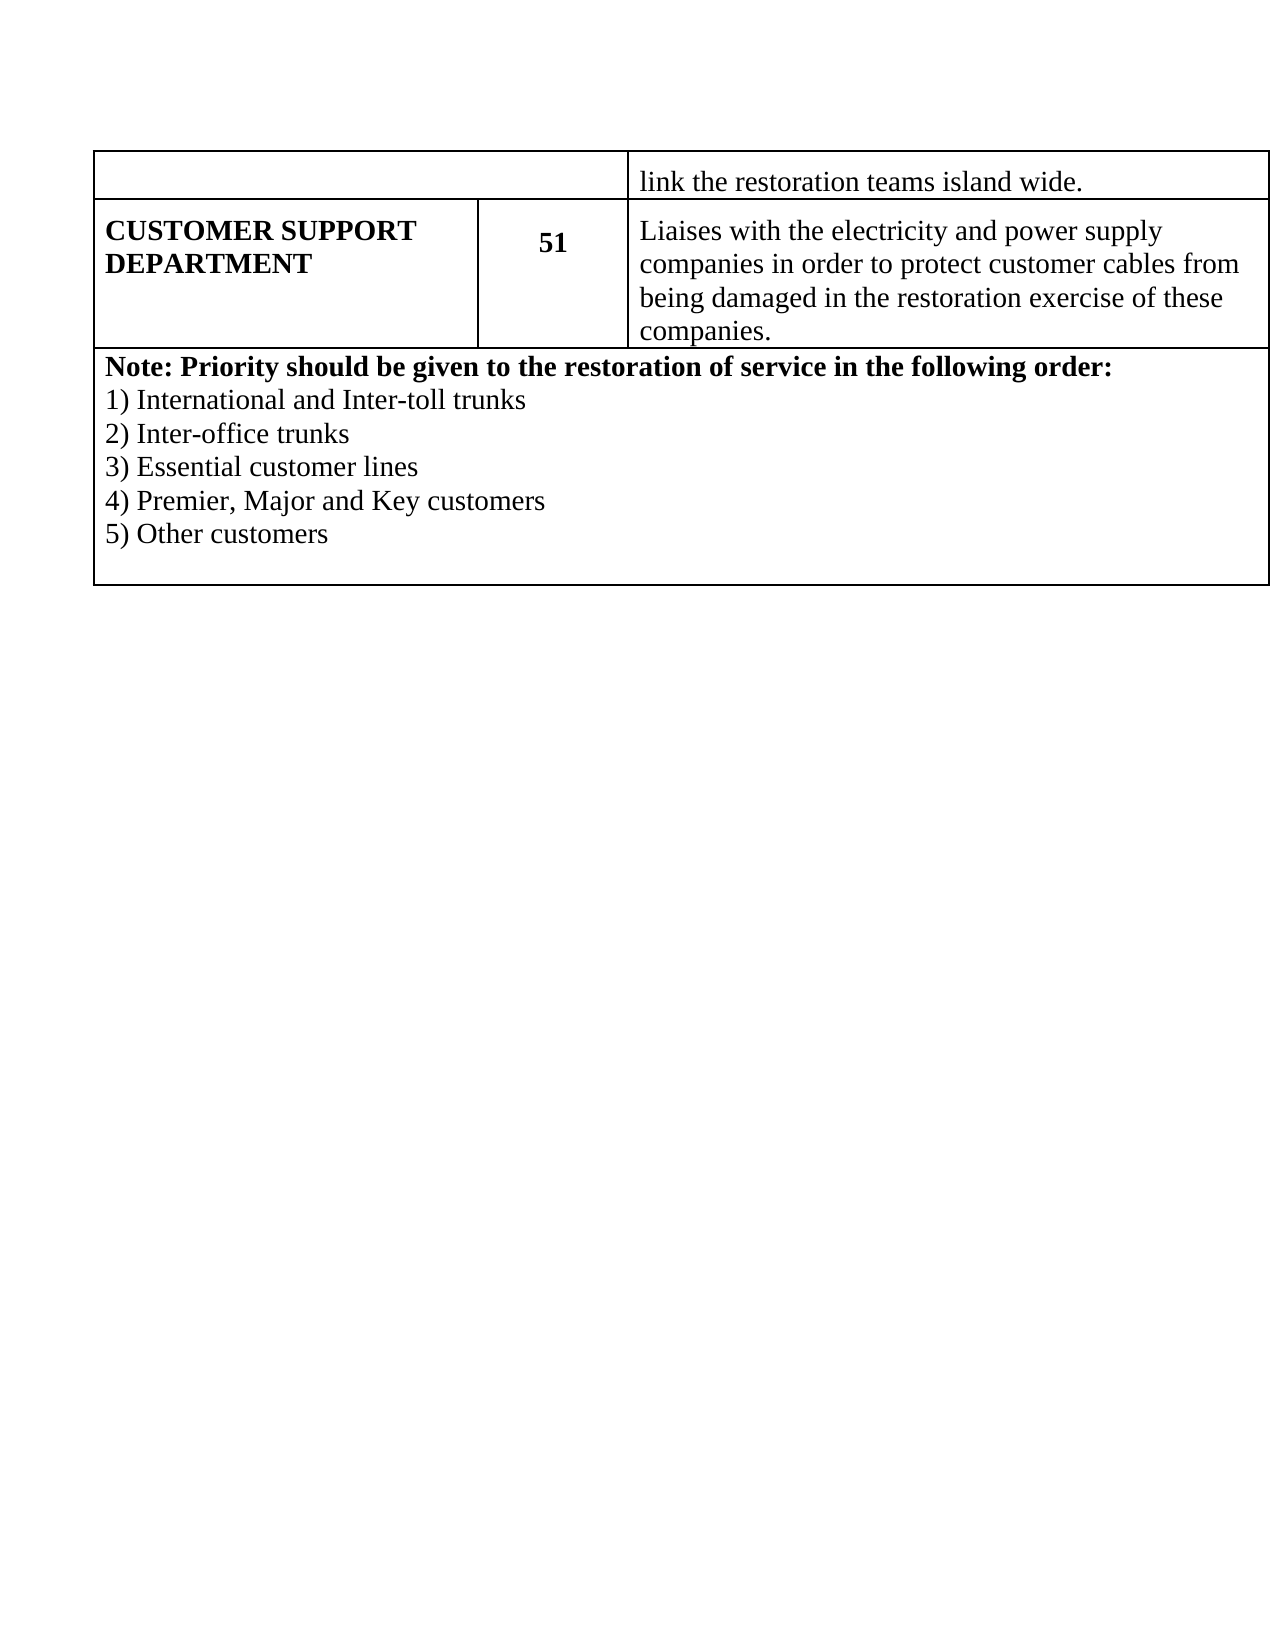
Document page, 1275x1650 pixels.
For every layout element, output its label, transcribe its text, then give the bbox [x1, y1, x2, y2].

table_cell 50 [95, 152, 627, 198]
table_cell Liaises with the electricity and power supply companies in order to protect customer cables from being damaged in the restoration exercise of these companies. [629, 200, 1268, 347]
table_cell Note: Priority should be given to the restoration of service in the following order: 1) International and Inter-toll trunks 2) Inter-office trunks 3) Essential customer lines 4) Premier, Major and Key customers 5) Other customers [95, 349, 1268, 584]
table_cell CUSTOMER SUPPORT DEPARTMENT [95, 200, 477, 347]
table_cell 51 [479, 200, 627, 347]
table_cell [629, 152, 1268, 198]
